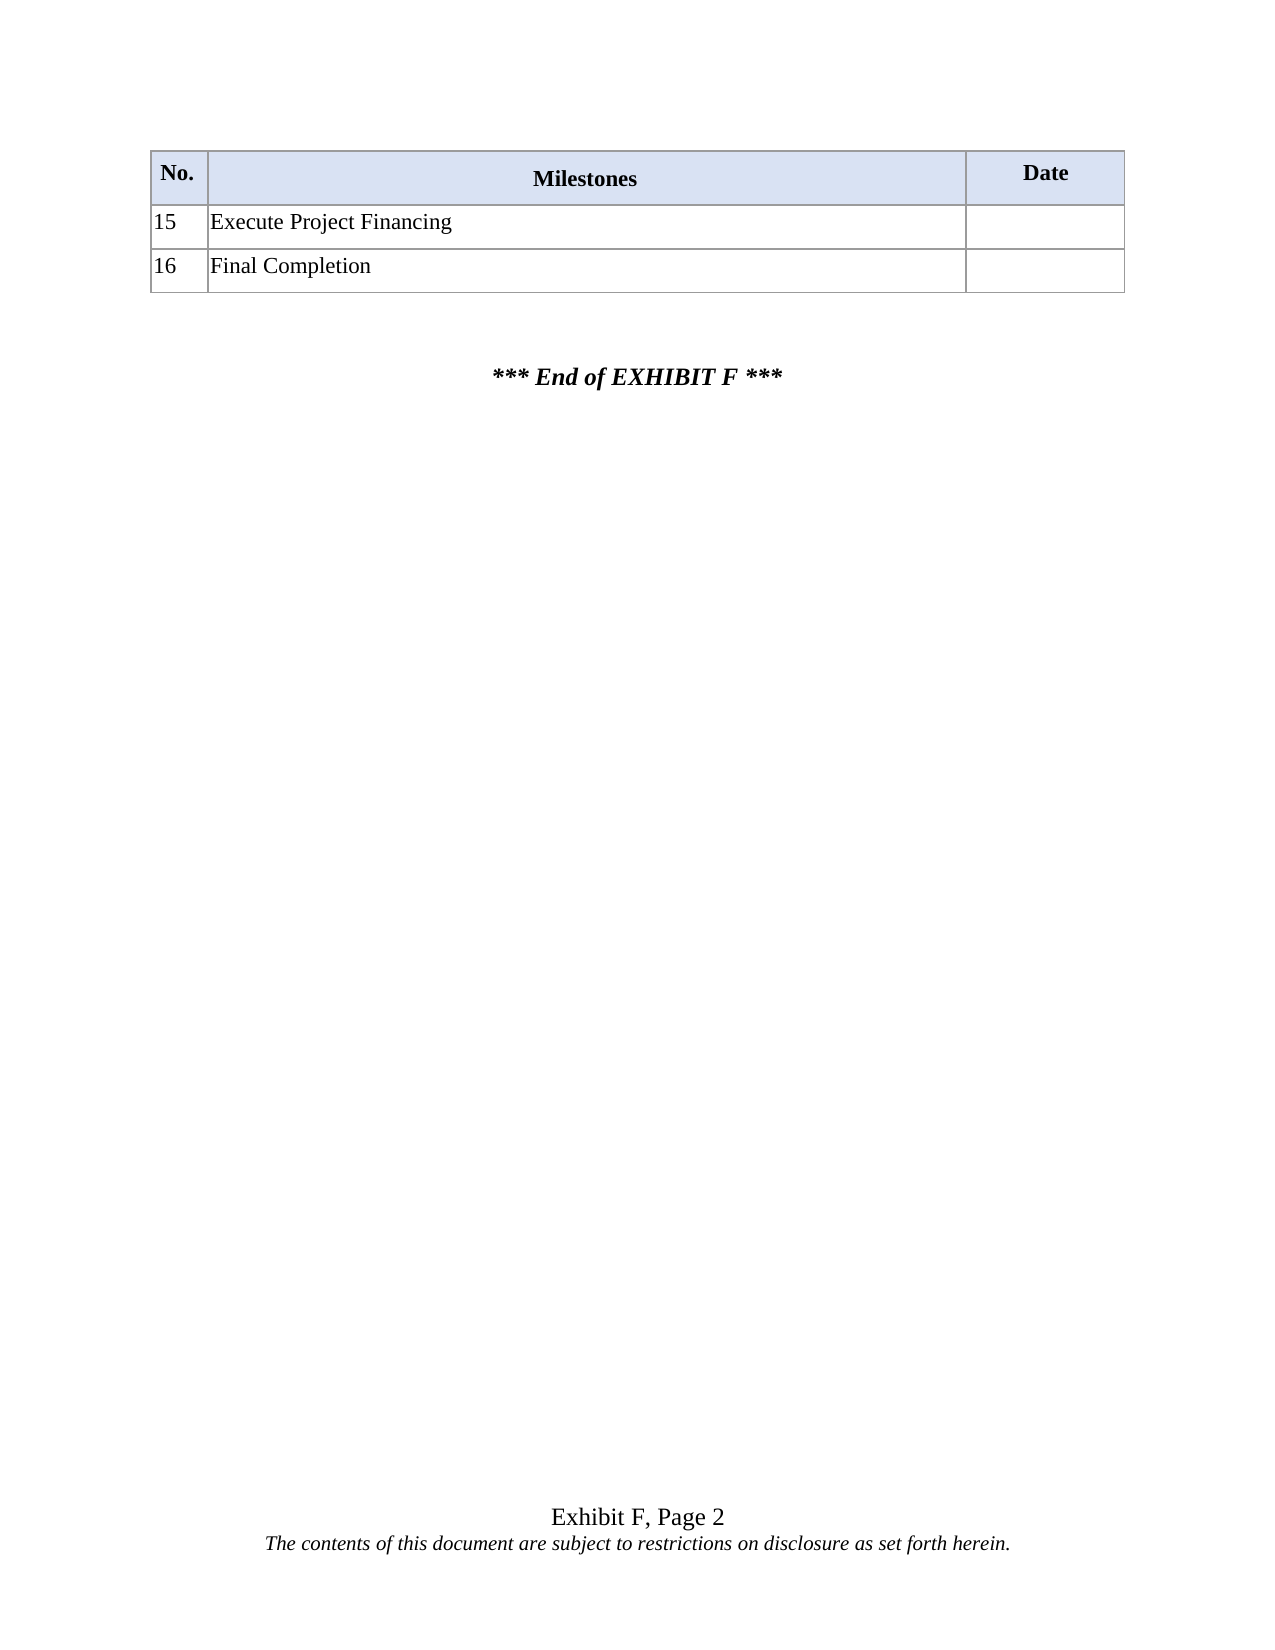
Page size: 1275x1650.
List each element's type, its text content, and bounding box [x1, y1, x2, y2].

table_cell [967, 250, 1124, 292]
text Exhibit F, Page 2 [152, 1502, 1123, 1531]
table_cell 16 [152, 250, 207, 292]
table_cell [967, 206, 1124, 248]
table_header Date [967, 152, 1124, 204]
table_header Milestones [209, 152, 965, 204]
table_header No. [152, 152, 207, 204]
table_cell Final Completion [209, 250, 965, 292]
subtitle *** End of EXHIBIT F *** [152, 362, 1123, 391]
table_cell Execute Project Financing [209, 206, 965, 248]
table_cell 15 [152, 206, 207, 248]
